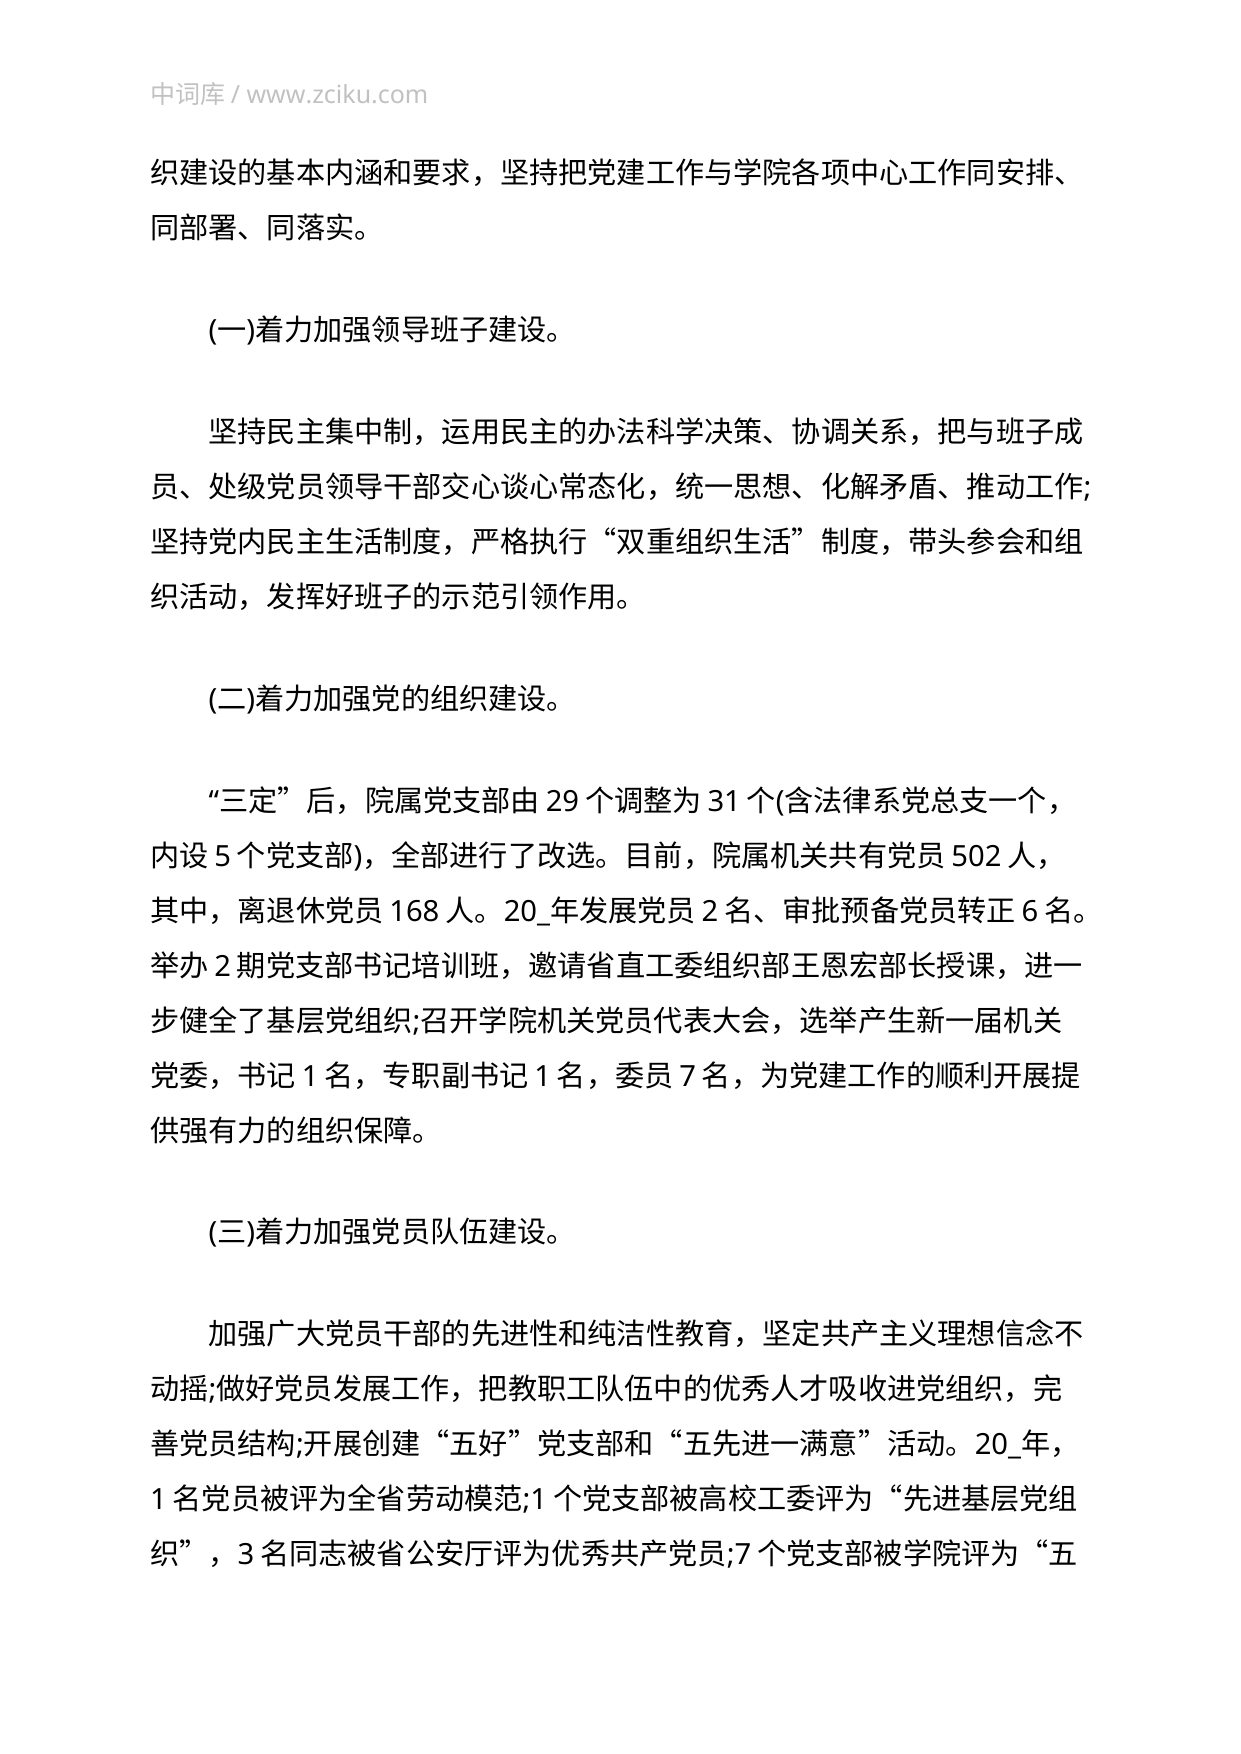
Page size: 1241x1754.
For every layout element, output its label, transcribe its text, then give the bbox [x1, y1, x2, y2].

text (一)着力加强领导班子建设。 [150, 307, 1090, 349]
text 坚持民主集中制，运用民主的办法科学决策、协调关系，把与班子成员、处级党员领导干部交心谈心常态化，统一思想、化解矛盾、推动工作;坚持党内民主生活制度，严格执行“双重组织生活”制度，带头参会和组织活动，发挥好班子的示范引领作用。 [150, 409, 1090, 616]
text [150, 1311, 1090, 1573]
text (三)着力加强党员队伍建设。 [150, 1209, 1090, 1251]
text “三定”后，院属党支部由29个调整为31个(含法律系党总支一个，内设5个党支部)，全部进行了改选。目前，院属机关共有党员502人，其中，离退休党员168人。20_年发展党员2名、审批预备党员转正6名。举办2期党支部书记培训班，邀请省直工委组织部王恩宏部长授课，进一步健全了基层党组织;召开学院机关党员代表大会，选举产生新一届机关党委，书记1名，专职副书记1名，委员7名，为党建工作的顺利开展提供强有力的组织保障。 [150, 777, 1090, 1149]
text (二)着力加强党的组织建设。 [150, 675, 1090, 718]
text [150, 150, 1090, 247]
